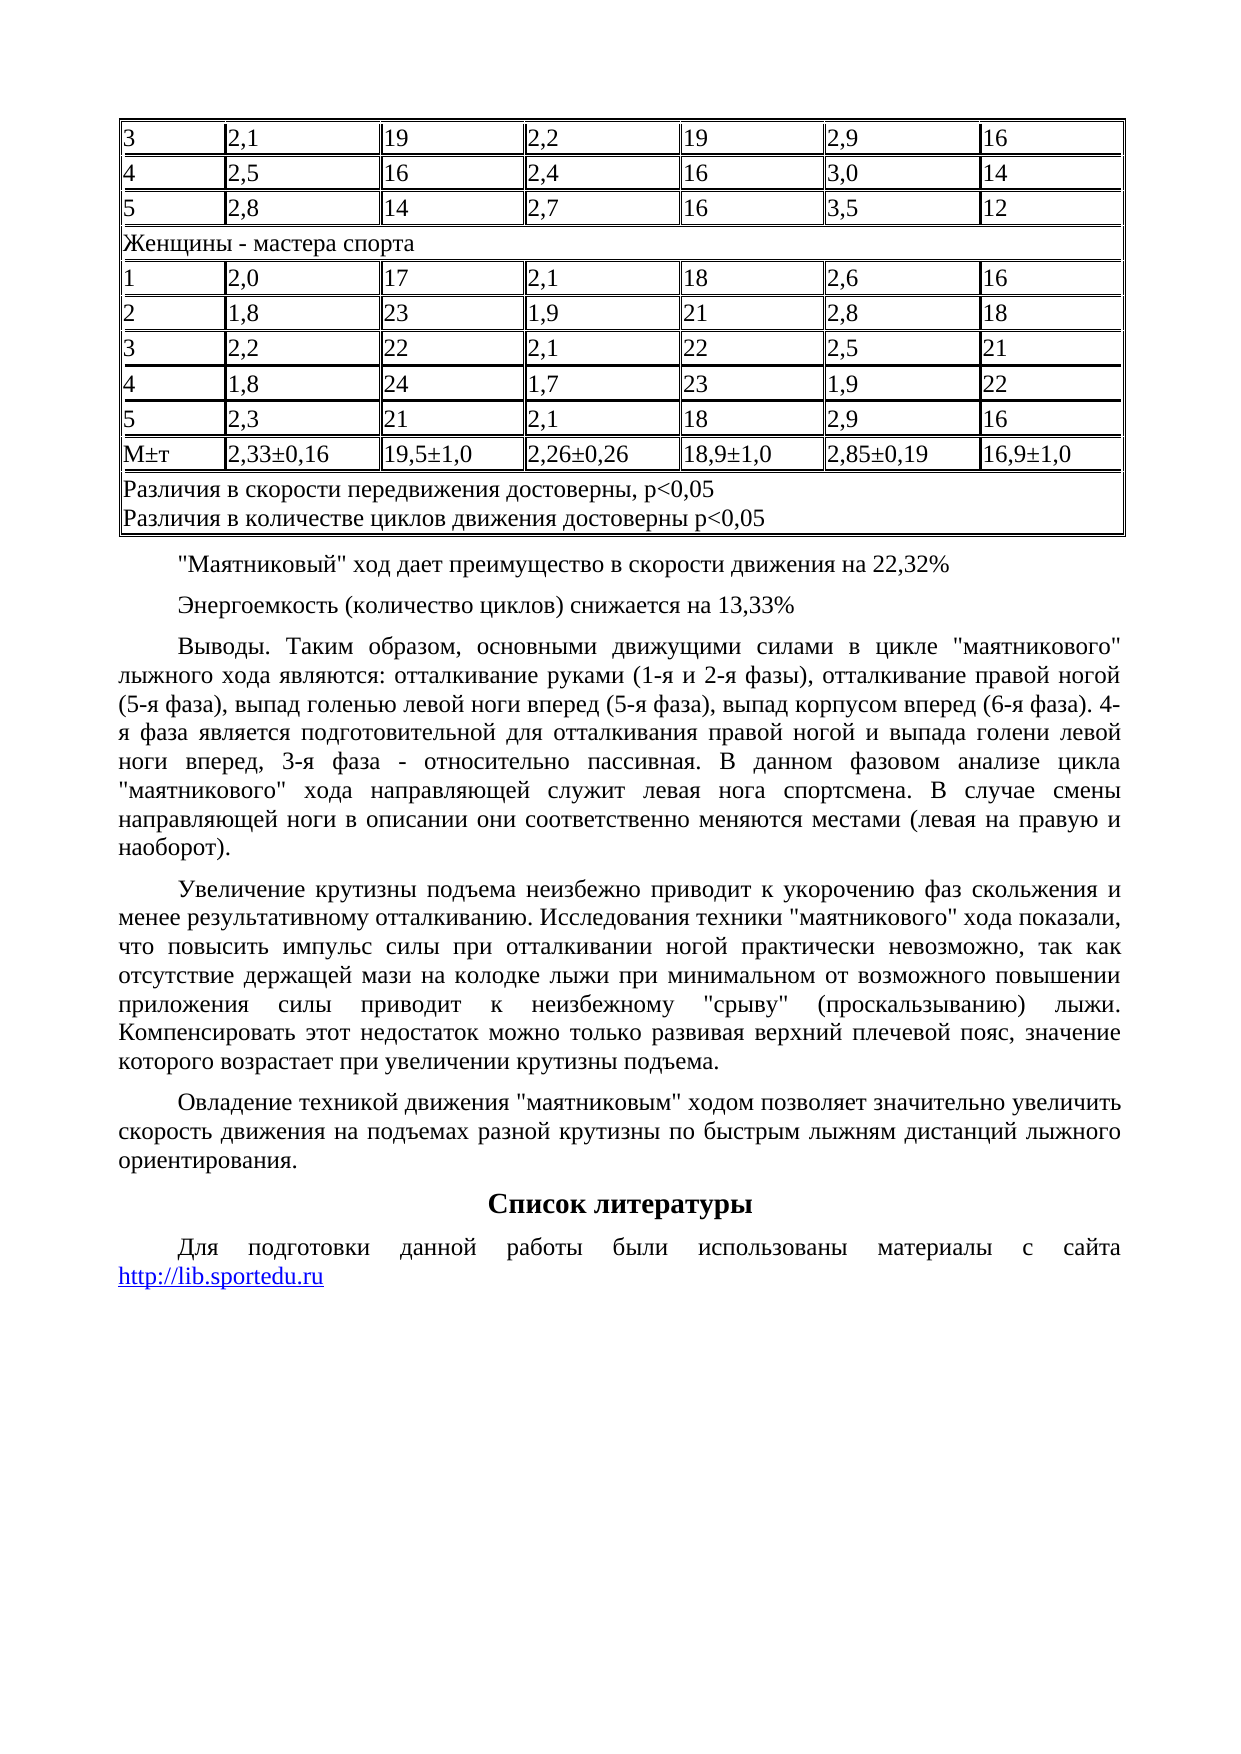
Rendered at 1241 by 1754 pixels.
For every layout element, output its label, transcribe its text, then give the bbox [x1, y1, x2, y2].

table_cell 21 [383, 402, 523, 434]
table_cell 2,1 [225, 120, 381, 153]
table_cell 2,0 [227, 262, 379, 294]
table_cell 18,9±1,0 [682, 438, 823, 469]
table_cell 5 [122, 188, 224, 223]
table_cell 2,1 [527, 262, 679, 294]
table_cell 2,2 [525, 122, 681, 153]
table_cell 2,5 [227, 157, 379, 188]
table_cell 21 [980, 329, 1124, 364]
table_cell 16 [980, 122, 1123, 153]
table_cell 1,9 [527, 297, 679, 329]
table_cell 2,1 [527, 332, 679, 364]
table_cell Женщины - мастера спорта [122, 224, 1123, 258]
table_cell 21 [682, 297, 823, 329]
table_cell 2,6 [826, 262, 979, 294]
text Список литературы [118, 1186, 1122, 1220]
table_cell 22 [383, 332, 523, 364]
table_cell М±т [122, 434, 224, 469]
table_cell 2,9 [826, 402, 979, 434]
table_cell 18 [682, 402, 823, 434]
table_cell 2,9 [825, 120, 980, 153]
table_cell 4 [122, 364, 224, 399]
table_cell 2,26±0,26 [527, 438, 679, 469]
text Выводы. Таким образом, основными движущими силами в цикле "маятникового" лыжного хода являются: отталкивание руками (1-я и 2-я фазы), отталкивание правой ногой (5-я фаза), выпад голенью левой ноги вперед (5-я фаза), выпад корпусом вперед (6-я фаза). 4-я фаза является подготовительной для отталкивания правой ногой и выпада голени левой ноги вперед, 3-я фаза - относительно пассивная. В данном фазовом анализе цикла "маятникового" хода направляющей служит левая нога спортсмена. В случае смены направляющей ноги в описании они соответственно меняются местами (левая на правую и наоборот). [118, 631, 1122, 861]
table_cell 16 [982, 399, 1123, 434]
table_cell 3,0 [826, 157, 979, 188]
table_cell 14 [982, 153, 1123, 188]
table_cell 2,3 [227, 402, 379, 434]
table_cell 16 [383, 157, 523, 188]
text Увеличение крутизны подъема неизбежно приводит к укорочению фаз скольжения и менее результативному отталкиванию. Исследования техники "маятникового" хода показали, что повысить импульс силы при отталкивании ногой практически невозможно, так как отсутствие держащей мази на колодке лыжи при минимальном от возможного повышении приложения силы приводит к неизбежному "срыву" (проскальзыванию) лыжи. Компенсировать этот недостаток можно только развивая верхний плечевой пояс, значение которого возрастает при увеличении крутизны подъема. [118, 874, 1122, 1075]
table_cell 16 [982, 259, 1123, 294]
table_cell 2,4 [527, 157, 679, 188]
table_cell 3 [120, 329, 225, 364]
table_cell 19 [681, 122, 824, 153]
table_cell 24 [383, 367, 523, 399]
table_cell 19,5±1,0 [383, 438, 523, 469]
table_cell 12 [982, 188, 1123, 223]
table_cell 2,8 [826, 297, 979, 329]
table_cell 23 [682, 367, 823, 399]
table_cell 3 [122, 122, 225, 153]
table_cell 16 [682, 192, 823, 223]
table_cell 5 [122, 399, 224, 434]
table_cell 4 [122, 153, 224, 188]
table_cell 2,33±0,16 [227, 438, 379, 469]
table_cell 1 [122, 259, 224, 294]
table_cell 2,1 [527, 402, 679, 434]
table_cell 2,8 [227, 192, 379, 223]
table_cell 22 [982, 364, 1123, 399]
table_cell Различия в скорости передвижения достоверны, р<0,05 Различия в количестве циклов движения достоверны р<0,05 [122, 469, 1123, 533]
table_cell 16,9±1,0 [982, 434, 1123, 469]
text Для подготовки данной работы были использованы материалы с сайта http://lib.sportedu.ru [118, 1232, 1122, 1290]
table_cell 23 [383, 297, 523, 329]
table_cell 14 [383, 192, 523, 223]
table_cell 3,5 [826, 192, 979, 223]
table_cell 18 [682, 262, 823, 294]
table_cell 2,2 [227, 332, 379, 364]
table_cell 18 [980, 294, 1124, 329]
text "Маятниковый" ход дает преимущество в скорости движения на 22,32% [118, 549, 1122, 577]
table_cell 19 [381, 120, 525, 153]
text Овладение техникой движения "маятниковым" ходом позволяет значительно увеличить скорость движения на подъемах разной крутизны по быстрым лыжням дистанций лыжного ориентирования. [118, 1087, 1122, 1174]
text Энергоемкость (количество циклов) снижается на 13,33% [118, 590, 1122, 619]
table_cell 1,8 [227, 367, 379, 399]
table_cell 1,8 [227, 297, 379, 329]
table_cell 2,7 [527, 192, 679, 223]
table_cell 22 [682, 332, 823, 364]
table_cell 2,85±0,19 [826, 438, 979, 469]
table_cell 1,9 [826, 367, 979, 399]
table_cell 17 [383, 262, 523, 294]
table_cell 1,7 [527, 367, 679, 399]
table_cell 16 [682, 157, 823, 188]
table_cell 2 [120, 294, 225, 329]
table_cell 2,5 [826, 332, 979, 364]
